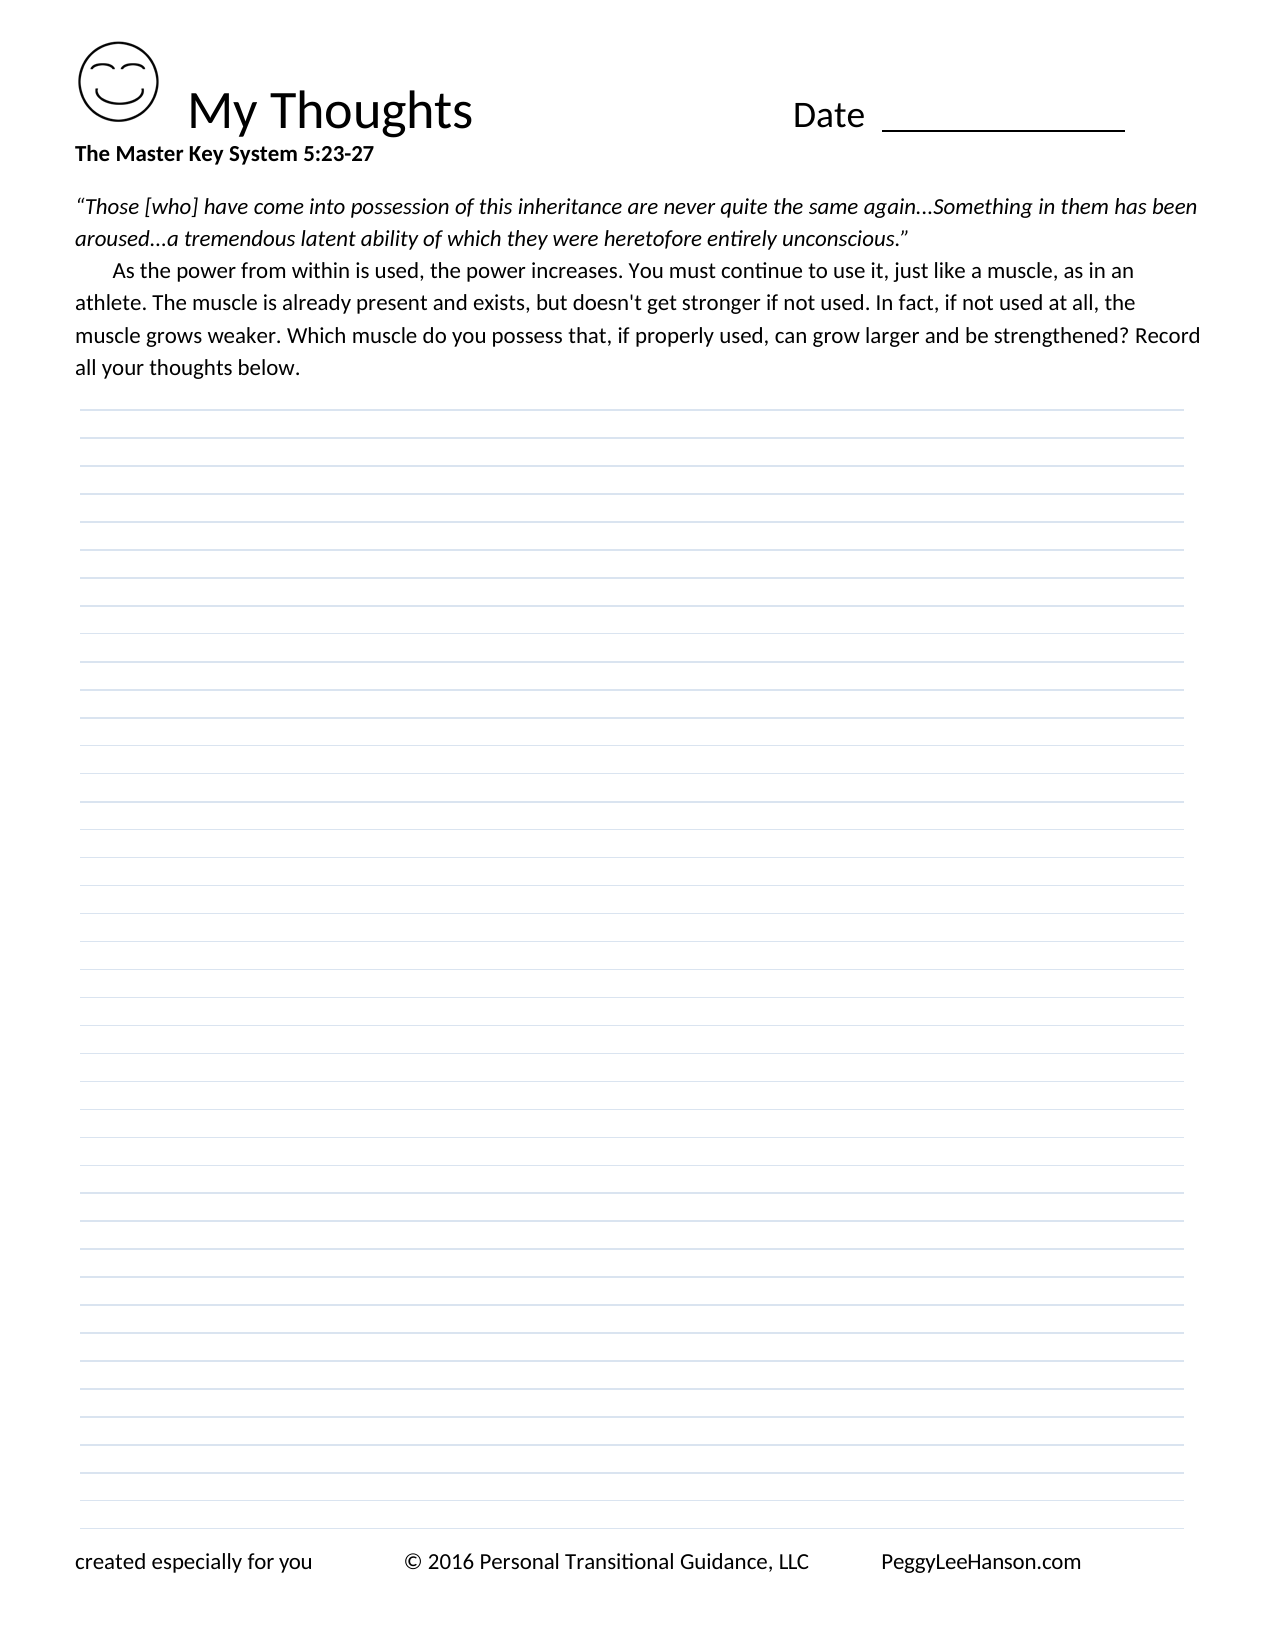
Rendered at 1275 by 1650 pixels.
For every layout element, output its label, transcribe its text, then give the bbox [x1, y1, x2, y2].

picture [75, 37, 162, 124]
text As the power from within is used, the power increases. You must continue to use it, just like a muscle, as in an athlete. The muscle is already present and exists, but doesn't get stronger if not used. In fact, if not used at all, the muscle grows weaker. Which muscle do you possess that, if properly used, can grow larger and be strengthened? Record all your thoughts below. [75, 256, 1201, 381]
text “Those [who] have come into possession of this inheritance are never quite the same again...Something in them has been aroused...a tremendous latent ability of which they were heretofore entirely unconscious.” [75, 192, 1212, 252]
